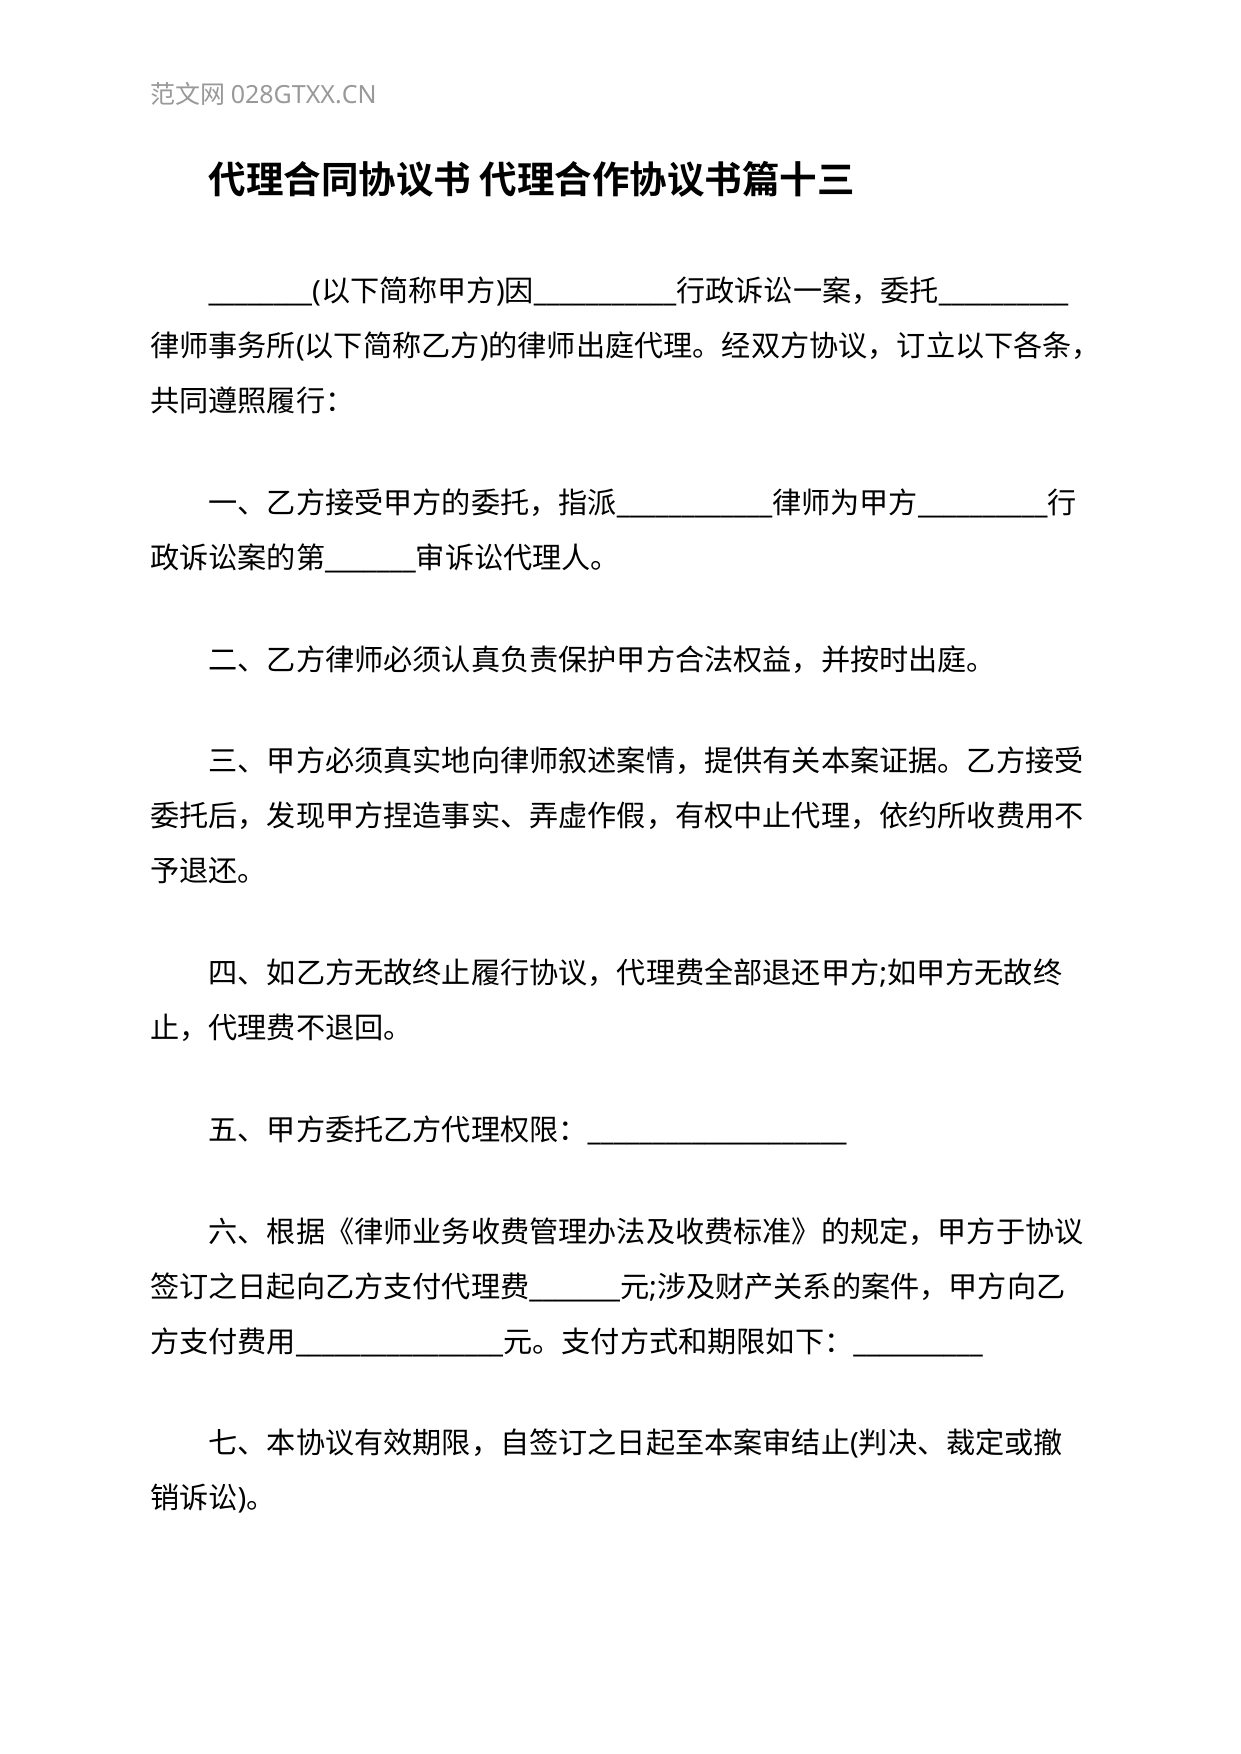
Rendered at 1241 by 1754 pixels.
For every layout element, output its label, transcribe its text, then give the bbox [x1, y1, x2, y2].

text 六、根据《律师业务收费管理办法及收费标准》的规定，甲方于协议签订之日起向乙方支付代理费_______元;涉及财产关系的案件，甲方向乙方支付费用________________元。支付方式和期限如下：__________ [150, 1208, 1090, 1361]
text ________(以下简称甲方)因___________行政诉讼一案，委托__________律师事务所(以下简称乙方)的律师出庭代理。经双方协议，订立以下各条，共同遵照履行： [150, 267, 1090, 420]
text 七、本协议有效期限，自签订之日起至本案审结止(判决、裁定或撤销诉讼)。 [150, 1420, 1090, 1517]
text 三、甲方必须真实地向律师叙述案情，提供有关本案证据。乙方接受委托后，发现甲方捏造事实、弄虚作假，有权中止代理，依约所收费用不予退还。 [150, 738, 1090, 890]
text 代理合同协议书 代理合作协议书篇十三 [150, 150, 1090, 204]
text 二、乙方律师必须认真负责保护甲方合法权益，并按时出庭。 [150, 636, 1090, 678]
text 一、乙方接受甲方的委托，指派____________律师为甲方__________行政诉讼案的第_______审诉讼代理人。 [150, 479, 1090, 577]
text 四、如乙方无故终止履行协议，代理费全部退还甲方;如甲方无故终止，代理费不退回。 [150, 949, 1090, 1047]
text 五、甲方委托乙方代理权限：____________________ [150, 1106, 1090, 1149]
